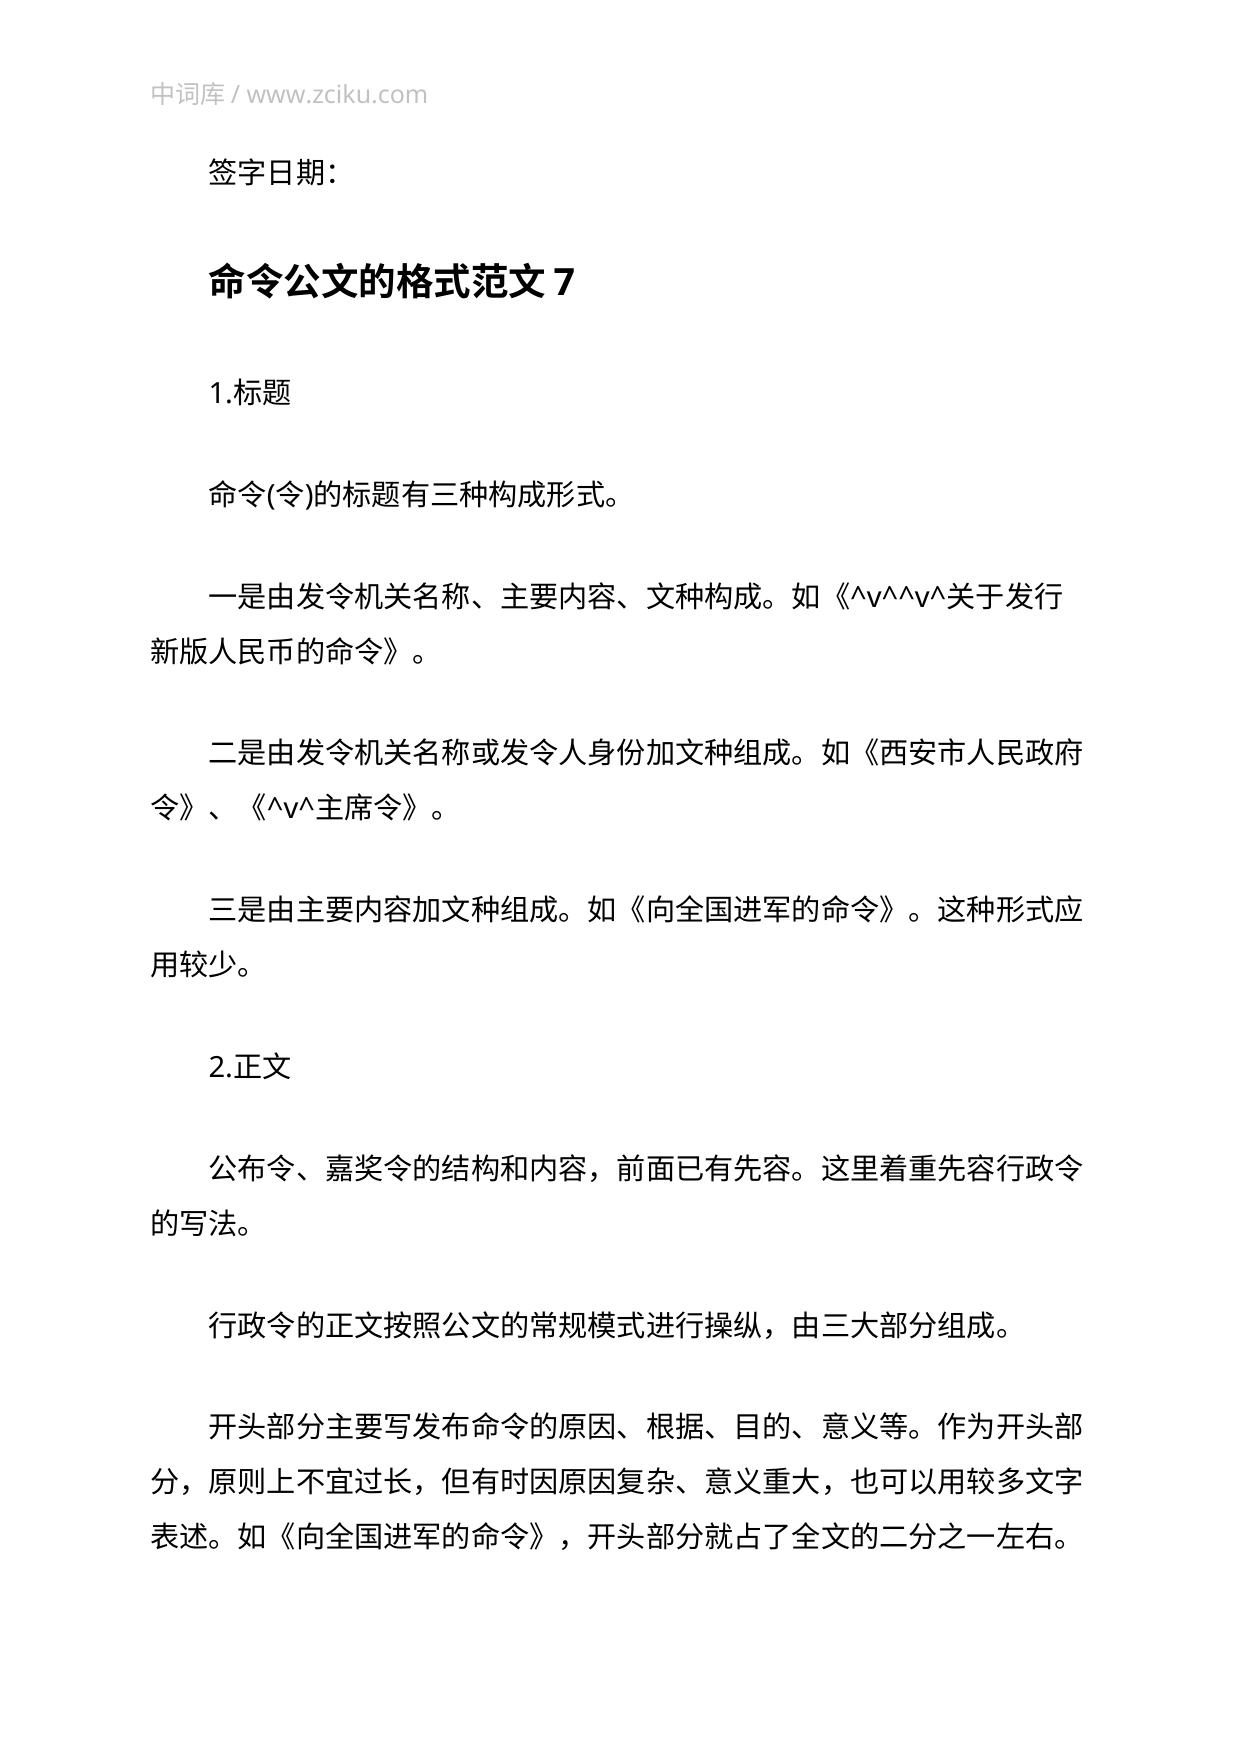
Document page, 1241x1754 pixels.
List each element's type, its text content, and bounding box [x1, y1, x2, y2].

text 命令公文的格式范文7 [150, 252, 1090, 306]
text 2.正文 [150, 1044, 1090, 1086]
text 签字日期： [150, 150, 1090, 192]
text 二是由发令机关名称或发令人身份加文种组成。如《西安市人民政府令》、《^v^主席令》。 [150, 730, 1090, 827]
text 一是由发令机关名称、主要内容、文种构成。如《^v^^v^关于发行新版人民币的命令》。 [150, 573, 1090, 671]
text 命令(令)的标题有三种构成形式。 [150, 471, 1090, 514]
text 行政令的正文按照公文的常规模式进行操纵，由三大部分组成。 [150, 1302, 1090, 1344]
text 开头部分主要写发布命令的原因、根据、目的、意义等。作为开头部分，原则上不宜过长，但有时因原因复杂、意义重大，也可以用较多文字表述。如《向全国进军的命令》，开头部分就占了全文的二分之一左右。 [150, 1404, 1090, 1556]
text 1.标题 [150, 369, 1090, 412]
text 三是由主要内容加文种组成。如《向全国进军的命令》。这种形式应用较少。 [150, 887, 1090, 984]
text 公布令、嘉奖令的结构和内容，前面已有先容。这里着重先容行政令的写法。 [150, 1146, 1090, 1243]
